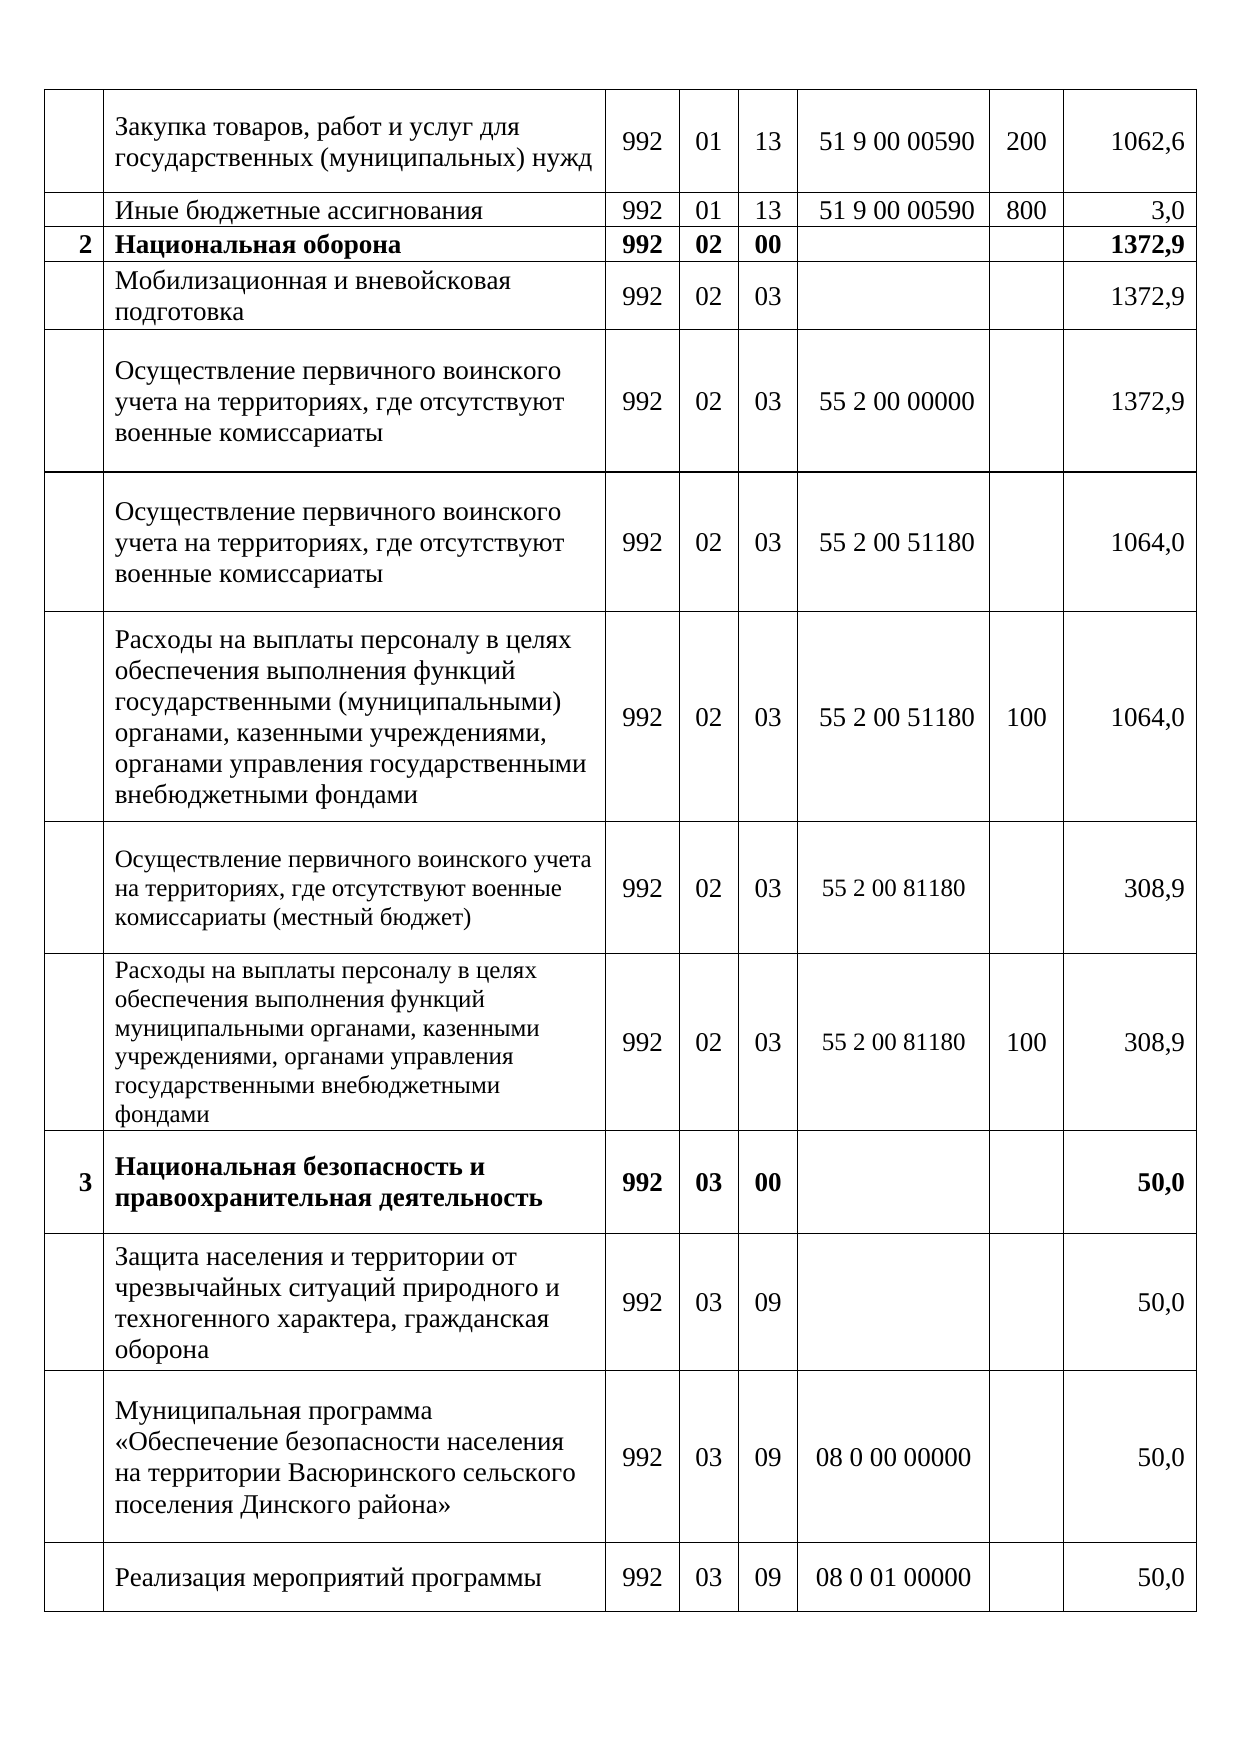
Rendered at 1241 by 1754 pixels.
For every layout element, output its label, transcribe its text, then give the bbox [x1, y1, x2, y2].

table_cell 50,0 [1064, 1371, 1196, 1542]
table_cell 08 0 01 00000 [798, 1543, 989, 1611]
table_cell [990, 1371, 1063, 1542]
table_cell [990, 1131, 1063, 1233]
table_cell Муниципальная программа «Обеспечение безопасности населения на территории Васюринского сельского поселения Динского района» [104, 1371, 605, 1542]
table_cell [45, 612, 103, 821]
table_cell 1372,9 [1064, 227, 1196, 261]
table_cell 09 [739, 1234, 797, 1370]
table_cell [990, 262, 1063, 329]
table_cell 992 [606, 473, 679, 611]
table_cell 00 [739, 1131, 797, 1233]
table_cell 2 [45, 227, 103, 261]
table_cell 800 [990, 193, 1063, 226]
table_cell 03 [739, 473, 797, 611]
table_cell 50,0 [1064, 1234, 1196, 1370]
table_cell [45, 473, 103, 611]
table_cell 100 [990, 612, 1063, 821]
table_cell 02 [680, 473, 738, 611]
table_cell 03 [680, 1131, 738, 1233]
table_cell 13 [739, 90, 797, 192]
table_cell 992 [606, 1543, 679, 1611]
table_cell [990, 227, 1063, 261]
table_cell 03 [739, 262, 797, 329]
table_cell 992 [606, 193, 679, 226]
table_cell 03 [739, 822, 797, 952]
table_cell 00 [739, 227, 797, 261]
table_cell 100 [990, 954, 1063, 1129]
table_cell 09 [739, 1543, 797, 1611]
table_cell 01 [680, 90, 738, 192]
table_cell Реализация мероприятий программы [104, 1543, 605, 1611]
table_cell [798, 1131, 989, 1233]
table_cell [45, 330, 103, 471]
table_cell 02 [680, 822, 738, 952]
table_cell Расходы на выплаты персоналу в целях обеспечения выполнения функций муниципальными органами, казенными учреждениями, органами управления государственными внебюджетными фондами [104, 954, 605, 1129]
table_cell 03 [739, 954, 797, 1129]
table_cell [45, 90, 103, 192]
table_cell [45, 822, 103, 952]
table_cell [798, 227, 989, 261]
table_cell 308,9 [1064, 954, 1196, 1129]
table_cell [45, 1371, 103, 1542]
table_cell [990, 1234, 1063, 1370]
table_cell 03 [739, 330, 797, 471]
table_cell 03 [680, 1543, 738, 1611]
table_cell 13 [739, 193, 797, 226]
table_cell Расходы на выплаты персоналу в целях обеспечения выполнения функций государственными (муниципальными) органами, казенными учреждениями, органами управления государственными внебюджетными фондами [104, 612, 605, 821]
table_cell Мобилизационная и вневойсковая подготовка [104, 262, 605, 329]
table_cell 55 2 00 51180 [798, 473, 989, 611]
table_cell [990, 1543, 1063, 1611]
table_cell [798, 1234, 989, 1370]
table_cell 50,0 [1064, 1131, 1196, 1233]
table_cell [990, 330, 1063, 471]
table_cell 1372,9 [1064, 330, 1196, 471]
table_cell 992 [606, 1131, 679, 1233]
table_cell 55 2 00 81180 [798, 822, 989, 952]
table_cell 200 [990, 90, 1063, 192]
table_cell 02 [680, 227, 738, 261]
table_cell 03 [680, 1234, 738, 1370]
table_cell 02 [680, 612, 738, 821]
table_cell 50,0 [1064, 1543, 1196, 1611]
table_cell 992 [606, 954, 679, 1129]
table_cell 992 [606, 90, 679, 192]
table_cell Национальная оборона [104, 227, 605, 261]
table_cell 01 [680, 193, 738, 226]
table_cell 09 [739, 1371, 797, 1542]
table_cell Осуществление первичного воинского учета на территориях, где отсутствуют военные комиссариаты [104, 330, 605, 471]
table_cell [45, 262, 103, 329]
table_cell 3,0 [1064, 193, 1196, 226]
table_cell 1064,0 [1064, 612, 1196, 821]
table_cell Закупка товаров, работ и услуг для государственных (муниципальных) нужд [104, 90, 605, 192]
table_cell Иные бюджетные ассигнования [104, 193, 605, 226]
table_cell [990, 822, 1063, 952]
table_cell [798, 262, 989, 329]
table_cell 1064,0 [1064, 473, 1196, 611]
table_cell 992 [606, 330, 679, 471]
table_cell 02 [680, 954, 738, 1129]
table_cell 992 [606, 1371, 679, 1542]
table_cell 55 2 00 81180 [798, 954, 989, 1129]
table_cell [45, 954, 103, 1129]
table_cell 308,9 [1064, 822, 1196, 952]
table_cell 992 [606, 612, 679, 821]
table_cell 1372,9 [1064, 262, 1196, 329]
table_cell Национальная безопасность и правоохранительная деятельность [104, 1131, 605, 1233]
table_cell 992 [606, 822, 679, 952]
table_cell Осуществление первичного воинского учета на территориях, где отсутствуют военные комиссариаты [104, 473, 605, 611]
table_cell [45, 1234, 103, 1370]
table_cell [45, 193, 103, 226]
table_cell 02 [680, 330, 738, 471]
table_cell 51 9 00 00590 [798, 90, 989, 192]
table_cell [45, 1543, 103, 1611]
table_cell 1062,6 [1064, 90, 1196, 192]
table_cell 992 [606, 262, 679, 329]
table_cell 08 0 00 00000 [798, 1371, 989, 1542]
table_cell [990, 473, 1063, 611]
table_cell 03 [739, 612, 797, 821]
table_cell 03 [680, 1371, 738, 1542]
table_cell 992 [606, 227, 679, 261]
table_cell 3 [45, 1131, 103, 1233]
table_cell 55 2 00 51180 [798, 612, 989, 821]
table_cell Защита населения и территории от чрезвычайных ситуаций природного и техногенного характера, гражданская оборона [104, 1234, 605, 1370]
table_cell 55 2 00 00000 [798, 330, 989, 471]
table_cell 51 9 00 00590 [798, 193, 989, 226]
table_cell 992 [606, 1234, 679, 1370]
table_cell 02 [680, 262, 738, 329]
table_cell Осуществление первичного воинского учета на территориях, где отсутствуют военные комиссариаты (местный бюджет) [104, 822, 605, 952]
